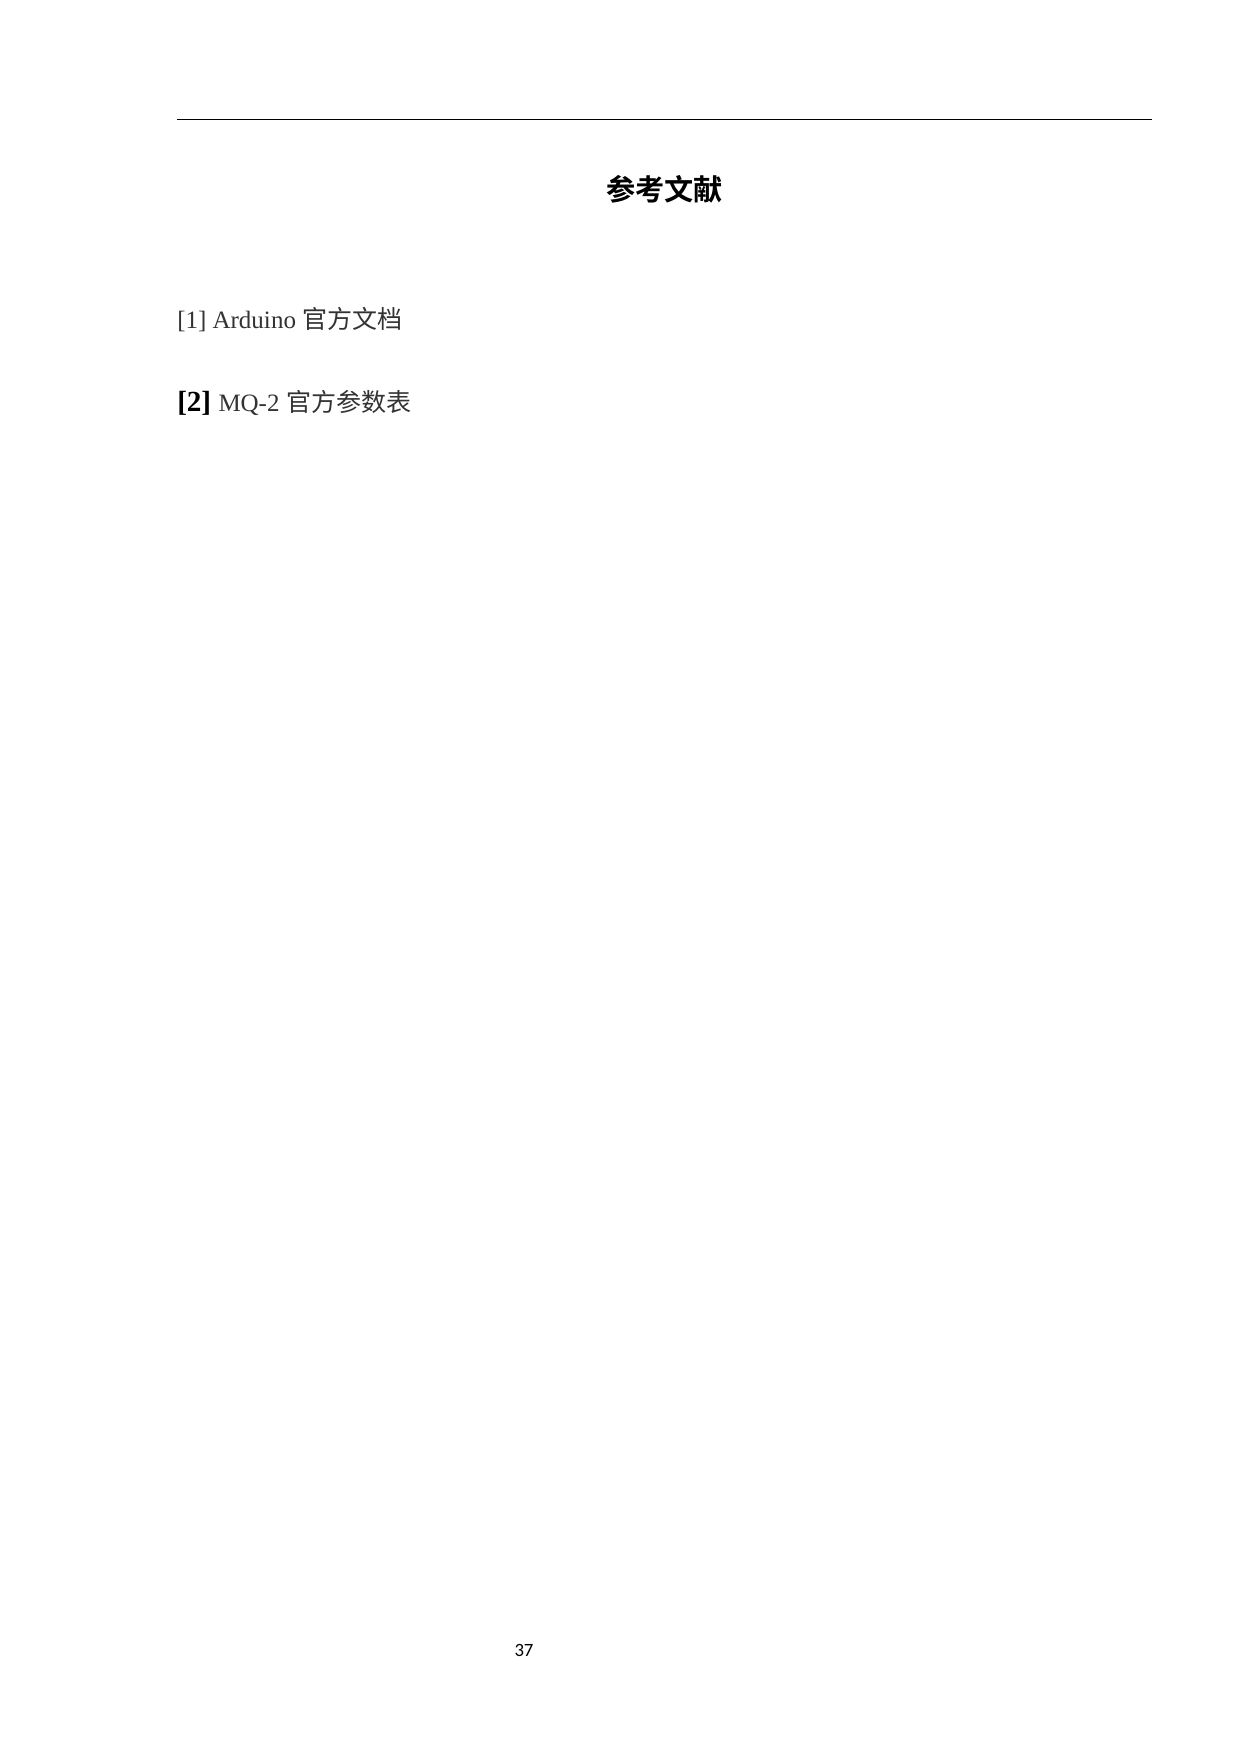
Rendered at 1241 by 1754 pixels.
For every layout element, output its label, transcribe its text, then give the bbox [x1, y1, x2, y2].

text 参考文献 [177, 155, 1152, 220]
list Arduino 官方文档 [177, 285, 1152, 350]
list MQ-2 官方参数表 [177, 368, 1152, 433]
